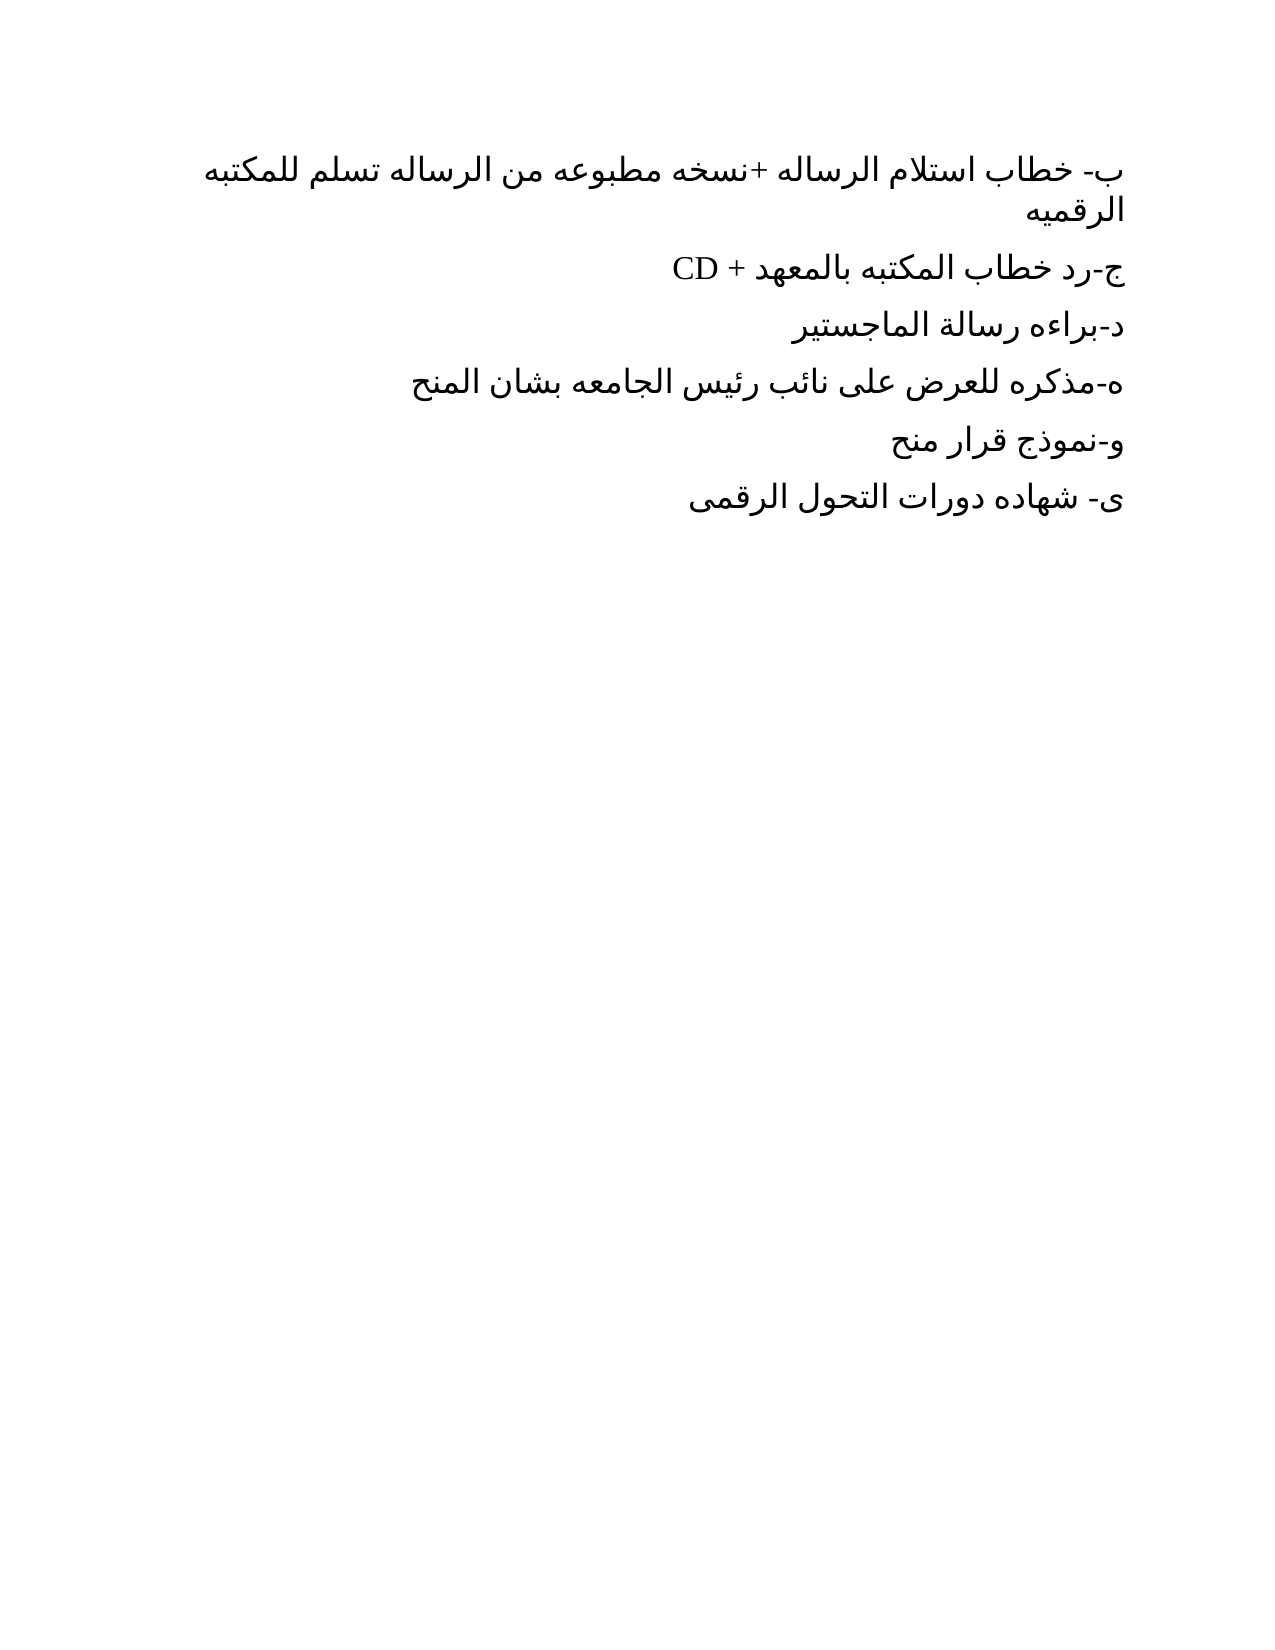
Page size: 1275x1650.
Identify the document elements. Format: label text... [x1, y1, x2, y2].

text ه-مذكره للعرض على نائب رئيس الجامعه بشان المنح [150, 362, 1125, 401]
text ب- خطاب استلام الرساله +نسخه مطبوعه من الرساله تسلم للمكتبه الرقميه [150, 150, 1125, 229]
text ج-رد خطاب المكتبه بالمعهد + CD [150, 248, 1125, 286]
text د-براءه رسالة الماجستير [150, 305, 1125, 343]
text و-نموذج قرار منح [150, 420, 1125, 458]
text ى- شهاده دورات التحول الرقمى [150, 477, 1125, 515]
